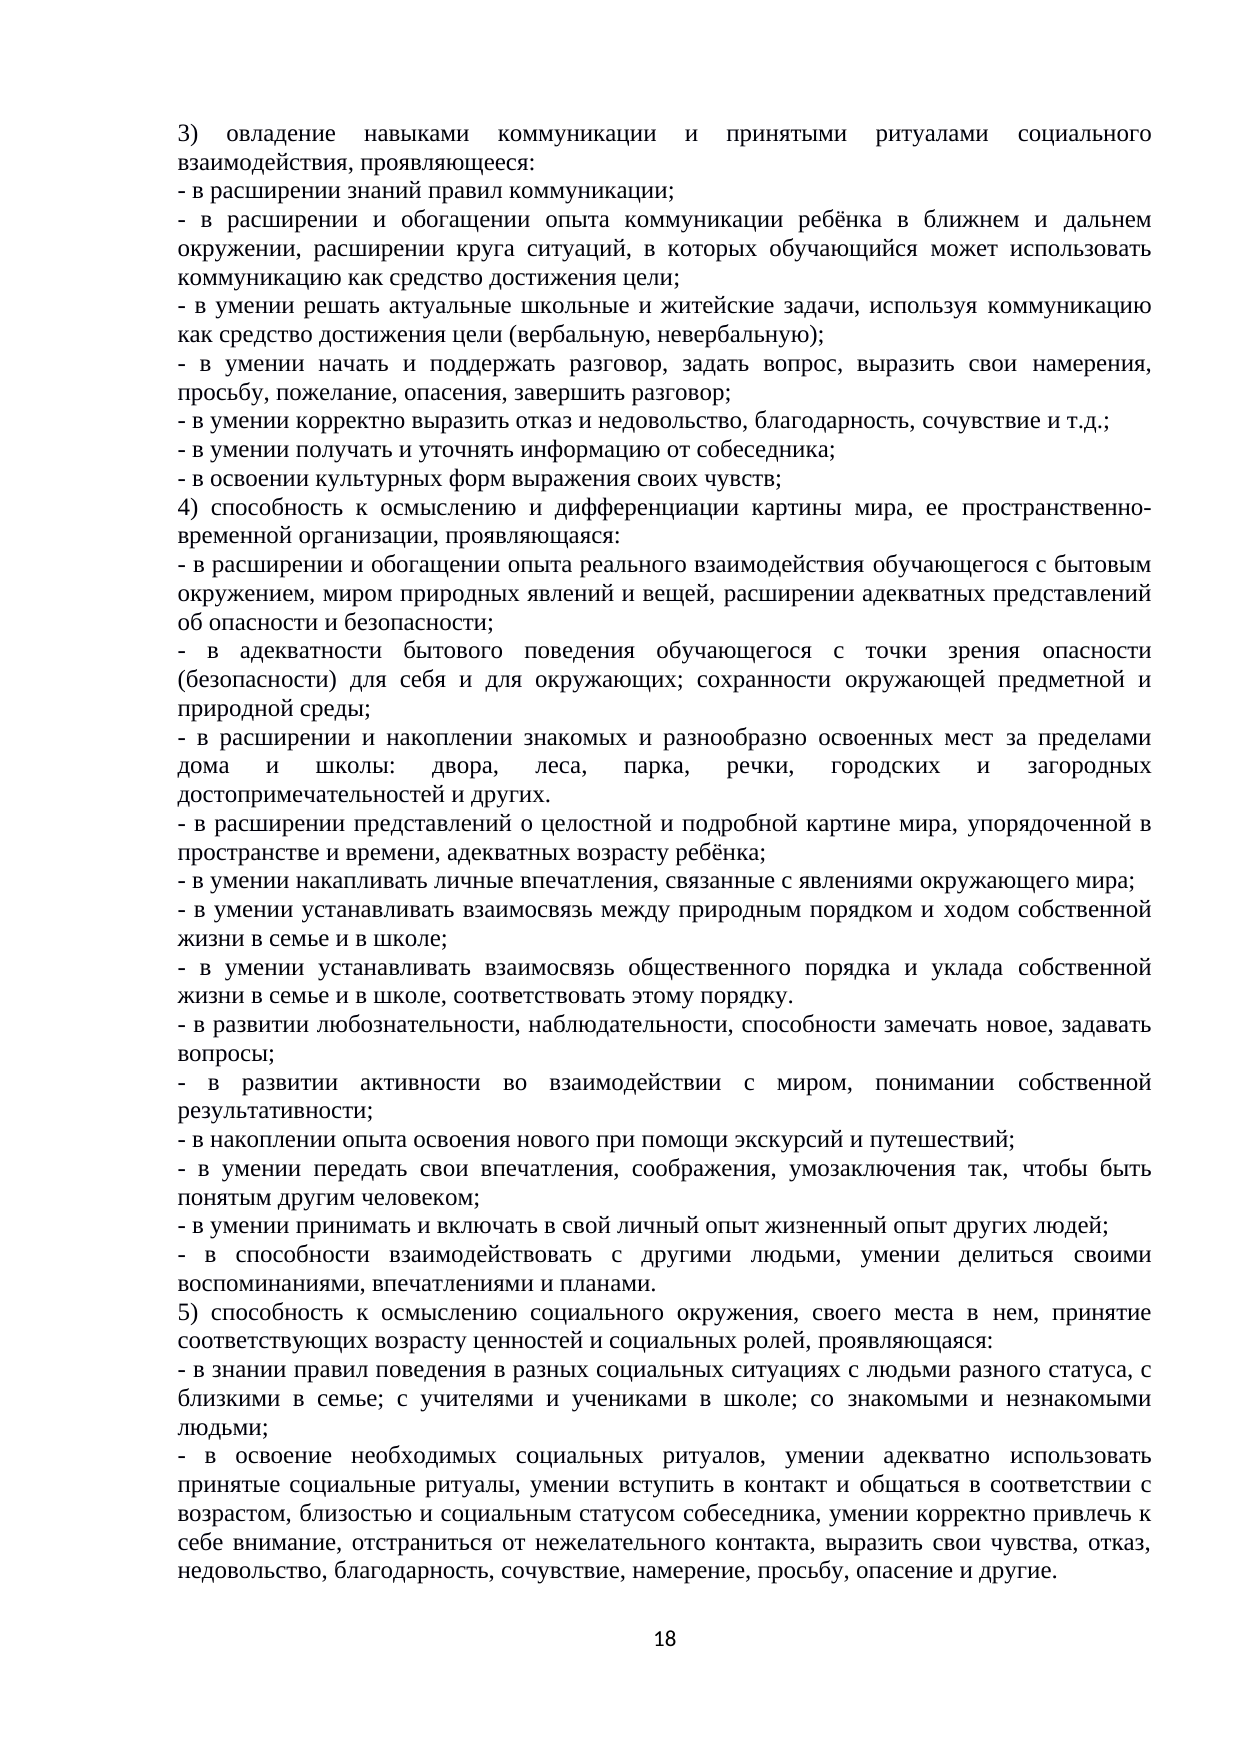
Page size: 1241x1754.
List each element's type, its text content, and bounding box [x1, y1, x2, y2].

text - в умении передать свои впечатления, соображения, умозаключения так, чтобы быть понятым другим человеком; [177, 1153, 1152, 1211]
text - в освоении культурных форм выражения своих чувств; [177, 463, 1152, 492]
text - в расширении знаний правил коммуникации; [177, 176, 1152, 204]
text - в умении накапливать личные впечатления, связанные с явлениями окружающего мира; [177, 866, 1152, 894]
text - в умении начать и поддержать разговор, задать вопрос, выразить свои намерения, просьбу, пожелание, опасения, завершить разговор; [177, 348, 1152, 406]
text - в умении корректно выразить отказ и недовольство, благодарность, сочувствие и т.д.; [177, 406, 1152, 434]
text 5) способность к осмыслению социального окружения, своего места в нем, принятие соответствующих возрасту ценностей и социальных ролей, проявляющаяся: [177, 1297, 1152, 1354]
text - в освоение необходимых социальных ритуалов, умении адекватно использовать принятые социальные ритуалы, умении вступить в контакт и общаться в соответствии с возрастом, близостью и социальным статусом собеседника, умении корректно привлечь к себе внимание, отстраниться от нежелательного контакта, выразить свои чувства, отказ, недовольство, благодарность, сочувствие, намерение, просьбу, опасение и другие. [177, 1441, 1152, 1584]
text - в умении решать актуальные школьные и житейские задачи, используя коммуникацию как средство достижения цели (вербальную, невербальную); [177, 291, 1152, 348]
text - в адекватности бытового поведения обучающегося с точки зрения опасности (безопасности) для себя и для окружающих; сохранности окружающей предметной и природной среды; [177, 636, 1152, 722]
text - в умении принимать и включать в свой личный опыт жизненный опыт других людей; [177, 1211, 1152, 1239]
text - в расширении и накоплении знакомых и разнообразно освоенных мест за пределами дома и школы: двора, леса, парка, речки, городских и загородных достопримечательностей и других. [177, 722, 1152, 808]
text 3) овладение навыками коммуникации и принятыми ритуалами социального взаимодействия, проявляющееся: [177, 118, 1152, 176]
text - в способности взаимодействовать с другими людьми, умении делиться своими воспоминаниями, впечатлениями и планами. [177, 1239, 1152, 1297]
text - в знании правил поведения в разных социальных ситуациях с людьми разного статуса, с близкими в семье; с учителями и учениками в школе; со знакомыми и незнакомыми людьми; [177, 1354, 1152, 1441]
text - в расширении и обогащении опыта коммуникации ребёнка в ближнем и дальнем окружении, расширении круга ситуаций, в которых обучающийся может использовать коммуникацию как средство достижения цели; [177, 204, 1152, 291]
text - в умении устанавливать взаимосвязь между природным порядком и ходом собственной жизни в семье и в школе; [177, 894, 1152, 952]
text - в накоплении опыта освоения нового при помощи экскурсий и путешествий; [177, 1124, 1152, 1153]
text - в расширении и обогащении опыта реального взаимодействия обучающегося с бытовым окружением, миром природных явлений и вещей, расширении адекватных представлений об опасности и безопасности; [177, 549, 1152, 636]
text - в развитии любознательности, наблюдательности, способности замечать новое, задавать вопросы; [177, 1009, 1152, 1067]
text - в расширении представлений о целостной и подробной картине мира, упорядоченной в пространстве и времени, адекватных возрасту ребёнка; [177, 808, 1152, 866]
text - в развитии активности во взаимодействии с миром, понимании собственной результативности; [177, 1067, 1152, 1124]
text 4) способность к осмыслению и дифференциации картины мира, ее пространственно-временной организации, проявляющаяся: [177, 492, 1152, 549]
text - в умении получать и уточнять информацию от собеседника; [177, 434, 1152, 463]
text - в умении устанавливать взаимосвязь общественного порядка и уклада собственной жизни в семье и в школе, соответствовать этому порядку. [177, 952, 1152, 1009]
